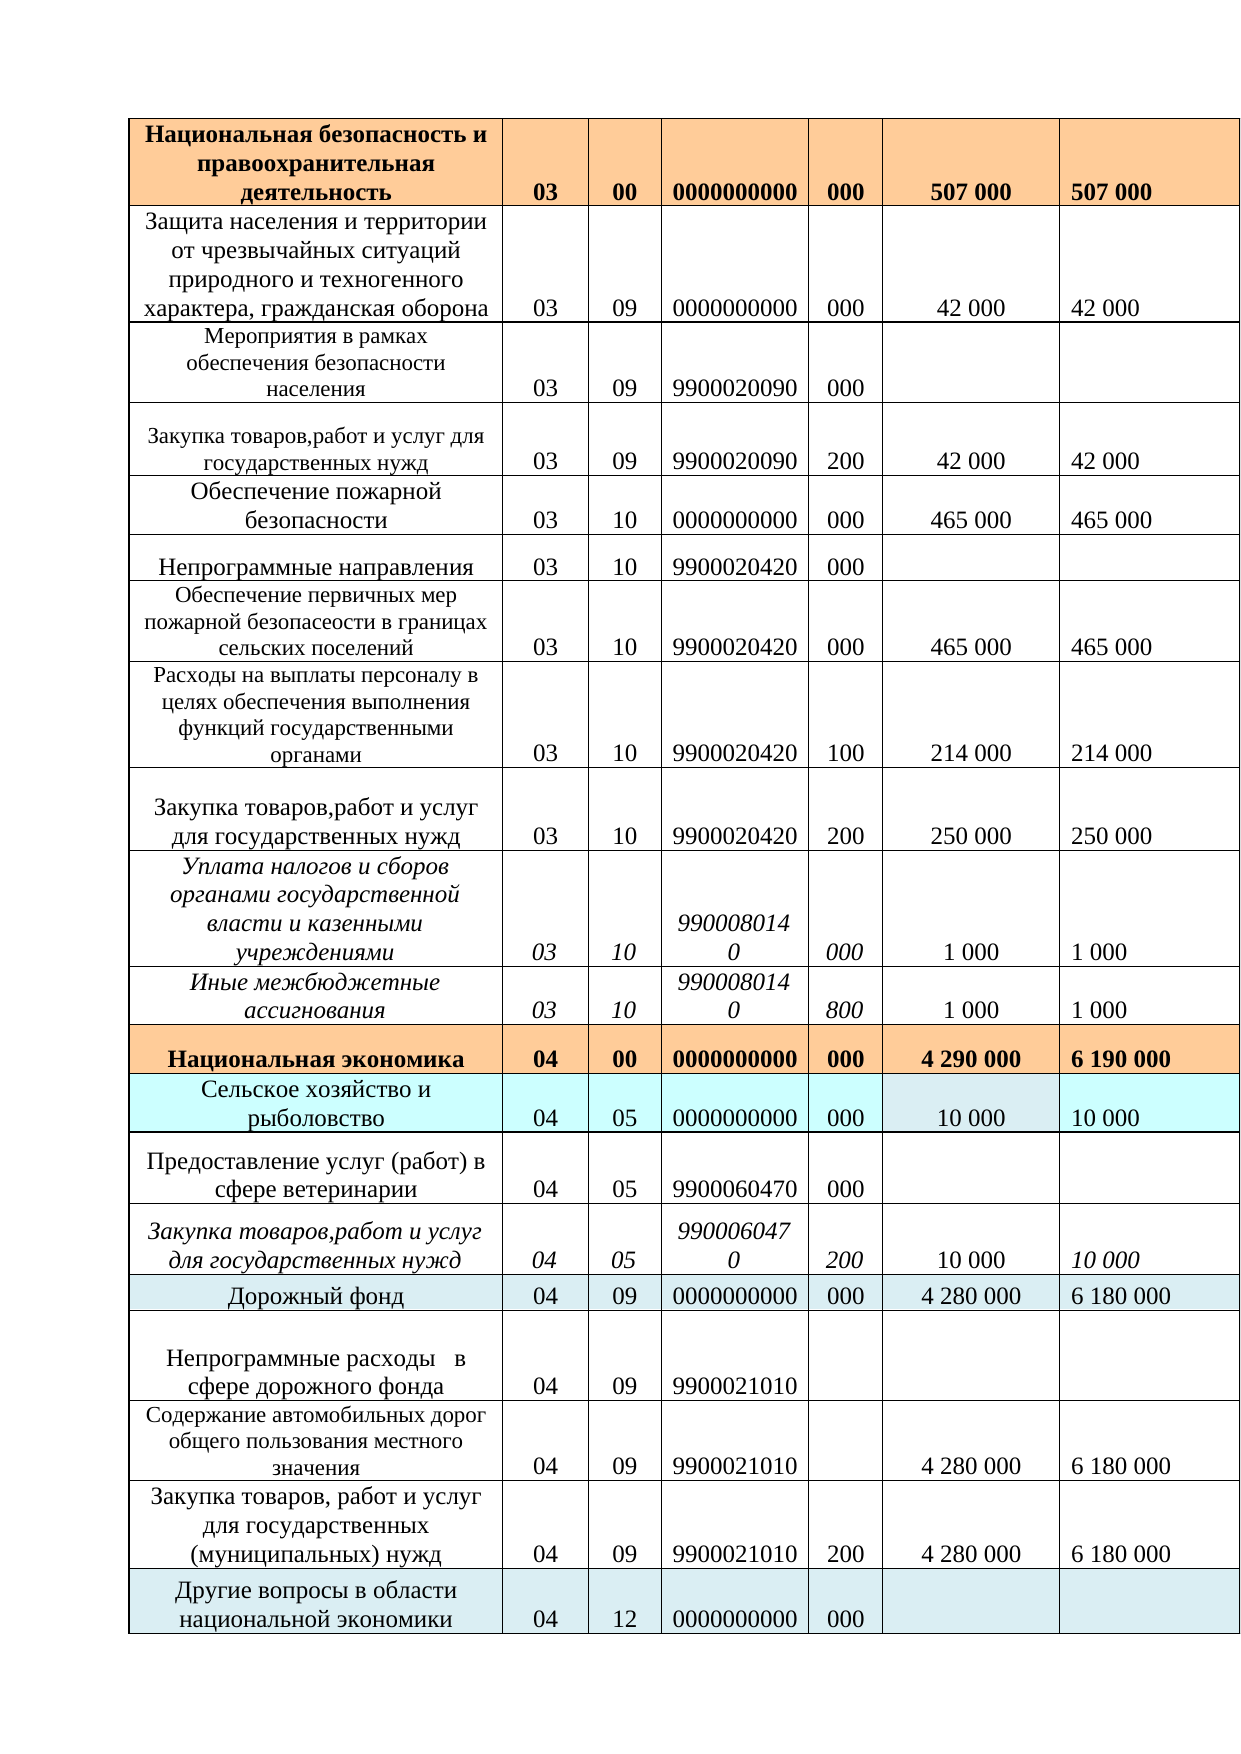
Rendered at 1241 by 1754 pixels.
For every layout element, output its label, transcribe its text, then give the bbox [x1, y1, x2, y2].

table_cell Мероприятия в рамках обеспечения безопасности населения [130, 323, 502, 402]
table_cell 200 [809, 403, 882, 475]
table_cell 09 [589, 1311, 661, 1400]
table_cell 4 280 000 [883, 1481, 1059, 1567]
table_cell 10 [589, 851, 661, 966]
table_cell 9900060470 [662, 1133, 808, 1203]
table_cell Предоставление услуг (работ) в сфере ветеринарии [130, 1133, 502, 1203]
table_cell 9900080140 [662, 851, 808, 966]
table_cell 00 [589, 1025, 661, 1073]
table_cell 4 280 000 [883, 1275, 1059, 1309]
table_cell 465 000 [883, 581, 1059, 661]
table_cell 09 [589, 1401, 661, 1480]
table_cell 03 [503, 119, 588, 205]
table_cell 04 [503, 1025, 588, 1073]
table_cell 04 [503, 1275, 588, 1309]
table_cell [1060, 535, 1239, 580]
table_cell Закупка товаров,работ и услуг для государственных нужд [130, 768, 502, 850]
table_cell Обеспечение первичных мер пожарной безопасеости в границах сельских поселений [130, 581, 502, 661]
table_cell 000 [809, 535, 882, 580]
table_cell 09 [589, 1481, 661, 1567]
table_cell 04 [503, 1401, 588, 1480]
table_cell [883, 1133, 1059, 1203]
table_cell 10 [589, 535, 661, 580]
table_cell 0000000000 [662, 1074, 808, 1131]
table_cell 9900020090 [662, 403, 808, 475]
table_cell Защита населения и территории от чрезвычайных ситуаций природного и техногенного характера, гражданская оборона [130, 206, 502, 321]
table_cell 9900020090 [662, 323, 808, 402]
table_cell 09 [589, 403, 661, 475]
table_cell 10 [589, 662, 661, 767]
table_cell 9900021010 [662, 1401, 808, 1480]
table_cell 10 000 [1060, 1204, 1239, 1273]
table_cell 6 190 000 [1060, 1025, 1239, 1073]
table_cell 000 [809, 851, 882, 966]
table_cell 6 180 000 [1060, 1401, 1239, 1480]
table_cell 9900020420 [662, 662, 808, 767]
table_cell Иные межбюджетные ассигнования [130, 967, 502, 1024]
table_cell 000 [809, 581, 882, 661]
table_cell 000 [809, 1275, 882, 1309]
table_cell 04 [503, 1481, 588, 1567]
table_cell 000 [809, 1133, 882, 1203]
table_cell 05 [589, 1204, 661, 1273]
table_cell 000 [809, 476, 882, 533]
table_cell 0000000000 [662, 119, 808, 205]
table_cell Национальная безопасность и правоохранительная деятельность [130, 119, 502, 205]
table_cell 507 000 [883, 119, 1059, 205]
table_cell 00 [589, 119, 661, 205]
table_cell 42 000 [883, 403, 1059, 475]
table_cell 12 [589, 1569, 661, 1633]
table_cell Закупка товаров, работ и услуг для государственных (муниципальных) нужд [130, 1481, 502, 1567]
table_cell 0000000000 [662, 206, 808, 321]
table_cell 800 [809, 967, 882, 1024]
table_cell 0000000000 [662, 1569, 808, 1633]
table_cell 000 [809, 323, 882, 402]
table_cell Национальная экономика [130, 1025, 502, 1073]
table_cell 1 000 [883, 851, 1059, 966]
table_cell 465 000 [883, 476, 1059, 533]
table_cell 09 [589, 206, 661, 321]
table_cell 0000000000 [662, 476, 808, 533]
table_cell 1 000 [1060, 851, 1239, 966]
table_cell 03 [503, 535, 588, 580]
table_cell 000 [809, 119, 882, 205]
table_cell 465 000 [1060, 581, 1239, 661]
table_cell 04 [503, 1074, 588, 1131]
table_cell 10 [589, 476, 661, 533]
table_cell Закупка товаров,работ и услуг для государственных нужд [130, 1204, 502, 1273]
table_cell 10 000 [883, 1074, 1059, 1131]
table_cell [1060, 1133, 1239, 1203]
table_cell 03 [503, 851, 588, 966]
table_cell 200 [809, 1204, 882, 1273]
table_cell 4 290 000 [883, 1025, 1059, 1073]
table_cell 03 [503, 403, 588, 475]
table_cell 03 [503, 768, 588, 850]
table_cell 250 000 [883, 768, 1059, 850]
table_cell 200 [809, 768, 882, 850]
table_cell 9900021010 [662, 1481, 808, 1567]
table_cell Дорожный фонд [130, 1275, 502, 1309]
table_cell 04 [503, 1204, 588, 1273]
table_cell 03 [503, 967, 588, 1024]
table_cell 6 180 000 [1060, 1275, 1239, 1309]
table_cell 05 [589, 1133, 661, 1203]
table_cell 000 [809, 1025, 882, 1073]
table_cell [1060, 1311, 1239, 1400]
table_cell 6 180 000 [1060, 1481, 1239, 1567]
table_cell [883, 323, 1059, 402]
table_cell 100 [809, 662, 882, 767]
table_cell 42 000 [1060, 206, 1239, 321]
table_cell 000 [809, 1074, 882, 1131]
table_cell 214 000 [883, 662, 1059, 767]
table_cell [883, 535, 1059, 580]
table_cell 9900060470 [662, 1204, 808, 1273]
table_cell 9900020420 [662, 581, 808, 661]
table_cell 03 [503, 662, 588, 767]
table_cell 9900080140 [662, 967, 808, 1024]
table_cell 214 000 [1060, 662, 1239, 767]
table_cell 03 [503, 476, 588, 533]
table_cell 200 [809, 1481, 882, 1567]
table_cell Непрограммные направления [130, 535, 502, 580]
table_cell 507 000 [1060, 119, 1239, 205]
table_cell Закупка товаров,работ и услуг для государственных нужд [130, 403, 502, 475]
table_cell 9900020420 [662, 768, 808, 850]
table_cell [1060, 1569, 1239, 1633]
table_cell 4 280 000 [883, 1401, 1059, 1480]
table_cell 9900021010 [662, 1311, 808, 1400]
table_cell Непрограммные расходы в сфере дорожного фонда [130, 1311, 502, 1400]
table_cell [883, 1569, 1059, 1633]
table_cell 04 [503, 1311, 588, 1400]
table_cell 03 [503, 206, 588, 321]
table_cell [809, 1401, 882, 1480]
table_cell 09 [589, 1275, 661, 1309]
table_cell 000 [809, 206, 882, 321]
table_cell 10 000 [883, 1204, 1059, 1273]
table_cell 1 000 [883, 967, 1059, 1024]
table_cell 10 [589, 967, 661, 1024]
table_cell 465 000 [1060, 476, 1239, 533]
table_cell 250 000 [1060, 768, 1239, 850]
table_cell 04 [503, 1133, 588, 1203]
table_cell Уплата налогов и сборов органами государственной власти и казенными учреждениями [130, 851, 502, 966]
table_cell 10 [589, 581, 661, 661]
table_cell 0000000000 [662, 1275, 808, 1309]
table_cell 04 [503, 1569, 588, 1633]
table_cell 000 [809, 1569, 882, 1633]
table_cell Обеспечение пожарной безопасности [130, 476, 502, 533]
table_cell 10 [589, 768, 661, 850]
table_cell Сельское хозяйство и рыболовство [130, 1074, 502, 1131]
table_cell 42 000 [1060, 403, 1239, 475]
table_cell Содержание автомобильных дорог общего пользования местного значения [130, 1401, 502, 1480]
table_cell Другие вопросы в области национальной экономики [130, 1569, 502, 1633]
table_cell 09 [589, 323, 661, 402]
table_cell 42 000 [883, 206, 1059, 321]
table_cell 03 [503, 323, 588, 402]
table_cell Расходы на выплаты персоналу в целях обеспечения выполнения функций государственными органами [130, 662, 502, 767]
table_cell 03 [503, 581, 588, 661]
table_cell 1 000 [1060, 967, 1239, 1024]
table_cell 10 000 [1060, 1074, 1239, 1131]
table_cell [1060, 323, 1239, 402]
table_cell 0000000000 [662, 1025, 808, 1073]
table_cell [809, 1311, 882, 1400]
table_cell [883, 1311, 1059, 1400]
table_cell 05 [589, 1074, 661, 1131]
table_cell 9900020420 [662, 535, 808, 580]
